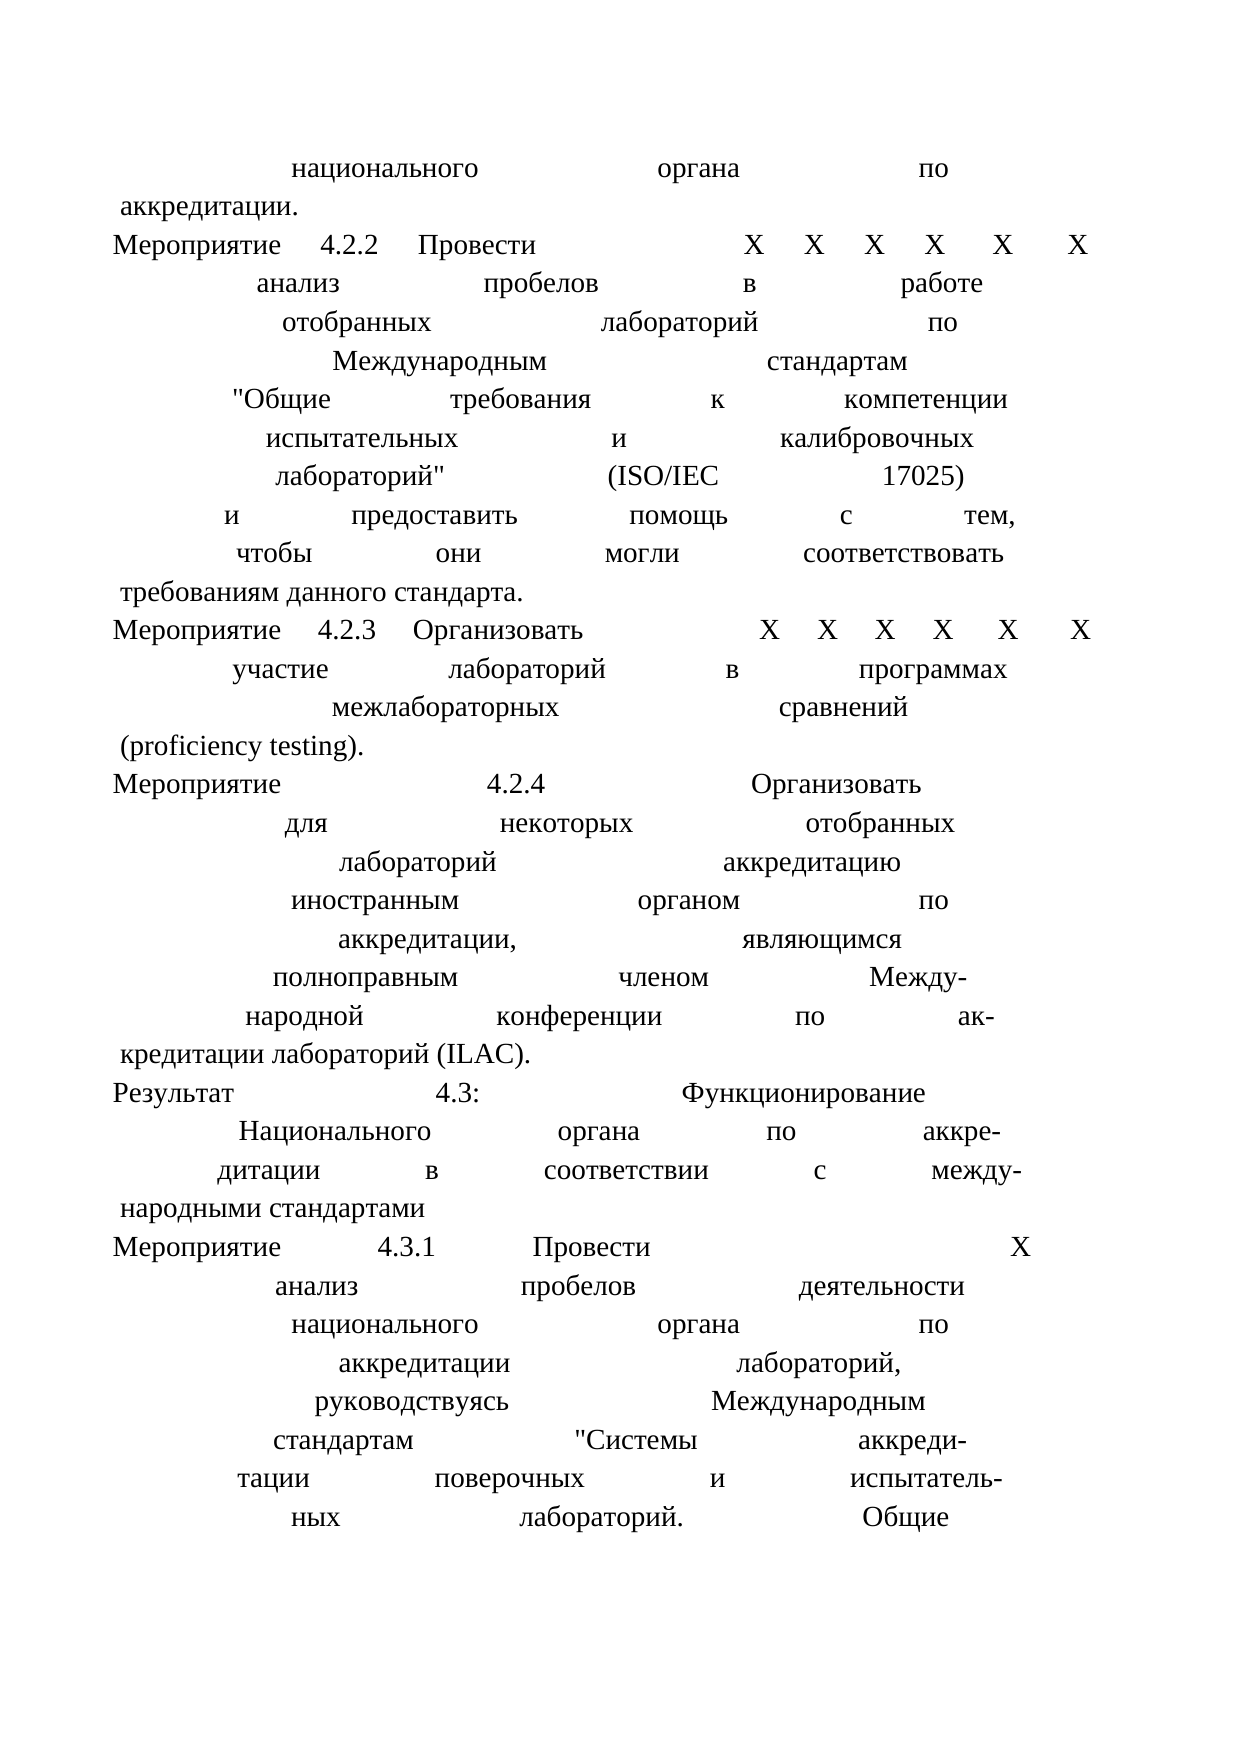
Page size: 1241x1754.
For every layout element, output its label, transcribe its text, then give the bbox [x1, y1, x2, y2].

text Результат 4.3: Функционирование Национального органа по аккре- дитации в соответствии с между- народными стандартами [112, 1075, 1128, 1224]
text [112, 150, 1128, 222]
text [112, 1229, 1128, 1532]
text Мероприятие 4.2.4 Организовать для некоторых отобранных лабораторий аккредитацию иностранным органом по аккредитации, являющимся полноправным членом Между- народной конференции по ак- кредитации лабораторий (ILAC). [112, 767, 1128, 1070]
text Мероприятие 4.2.2 Провести Х Х Х Х Х Х анализ пробелов в работе отобранных лабораторий по Международным стандартам "Общие требования к компетенции испытательных и калибровочных лабораторий" (ISO/IEC 17025) и предоставить помощь с тем, чтобы они могли соответствовать требованиям данного стандарта. [112, 227, 1128, 607]
text Мероприятие 4.2.3 Организовать Х Х Х Х Х Х участие лабораторий в программах межлабораторных сравнений (proficiency testing). [112, 612, 1128, 762]
